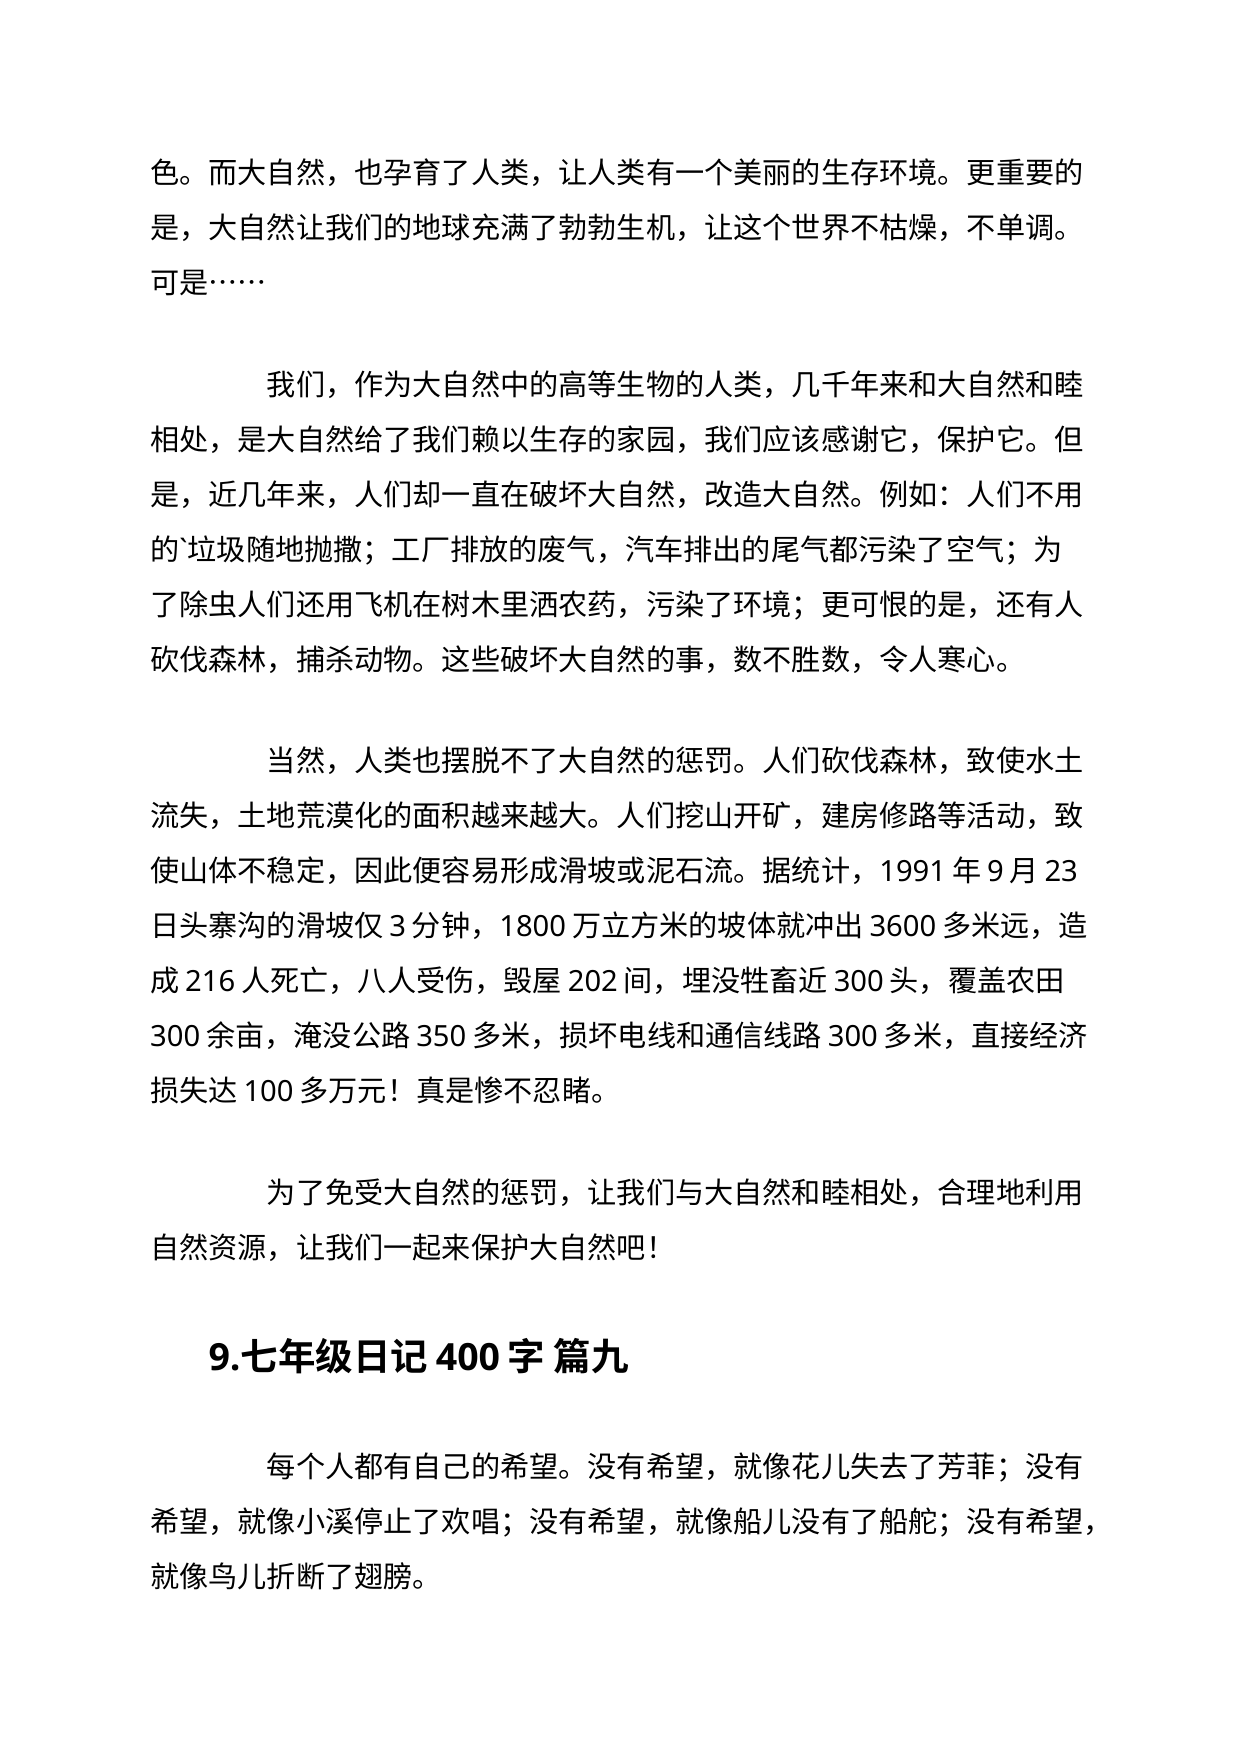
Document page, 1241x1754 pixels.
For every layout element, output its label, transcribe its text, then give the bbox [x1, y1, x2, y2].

text 我们，作为大自然中的高等生物的人类，几千年来和大自然和睦相处，是大自然给了我们赖以生存的家园，我们应该感谢它，保护它。但是，近几年来，人们却一直在破坏大自然，改造大自然。例如：人们不用的`垃圾随地抛撒；工厂排放的废气，汽车排出的尾气都污染了空气；为了除虫人们还用飞机在树木里洒农药，污染了环境；更可恨的是，还有人砍伐森林，捕杀动物。这些破坏大自然的事，数不胜数，令人寒心。 [150, 362, 1090, 678]
text 每个人都有自己的希望。没有希望，就像花儿失去了芳菲；没有希望，就像小溪停止了欢唱；没有希望，就像船儿没有了船舵；没有希望，就像鸟儿折断了翅膀。 [150, 1444, 1090, 1596]
text 当然，人类也摆脱不了大自然的惩罚。人们砍伐森林，致使水土流失，土地荒漠化的面积越来越大。人们挖山开矿，建房修路等活动，致使山体不稳定，因此便容易形成滑坡或泥石流。据统计，1991年9月23日头寨沟的滑坡仅3分钟，1800万立方米的坡体就冲出3600多米远，造成216人死亡，八人受伤，毁屋202间，埋没牲畜近300头，覆盖农田300余亩，淹没公路350多米，损坏电线和通信线路300多米，直接经济损失达100多万元！真是惨不忍睹。 [150, 738, 1090, 1110]
text 为了免受大自然的惩罚，让我们与大自然和睦相处，合理地利用自然资源，让我们一起来保护大自然吧！ [150, 1170, 1090, 1267]
text 9.七年级日记400字 篇九 [150, 1326, 1090, 1381]
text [150, 150, 1090, 302]
